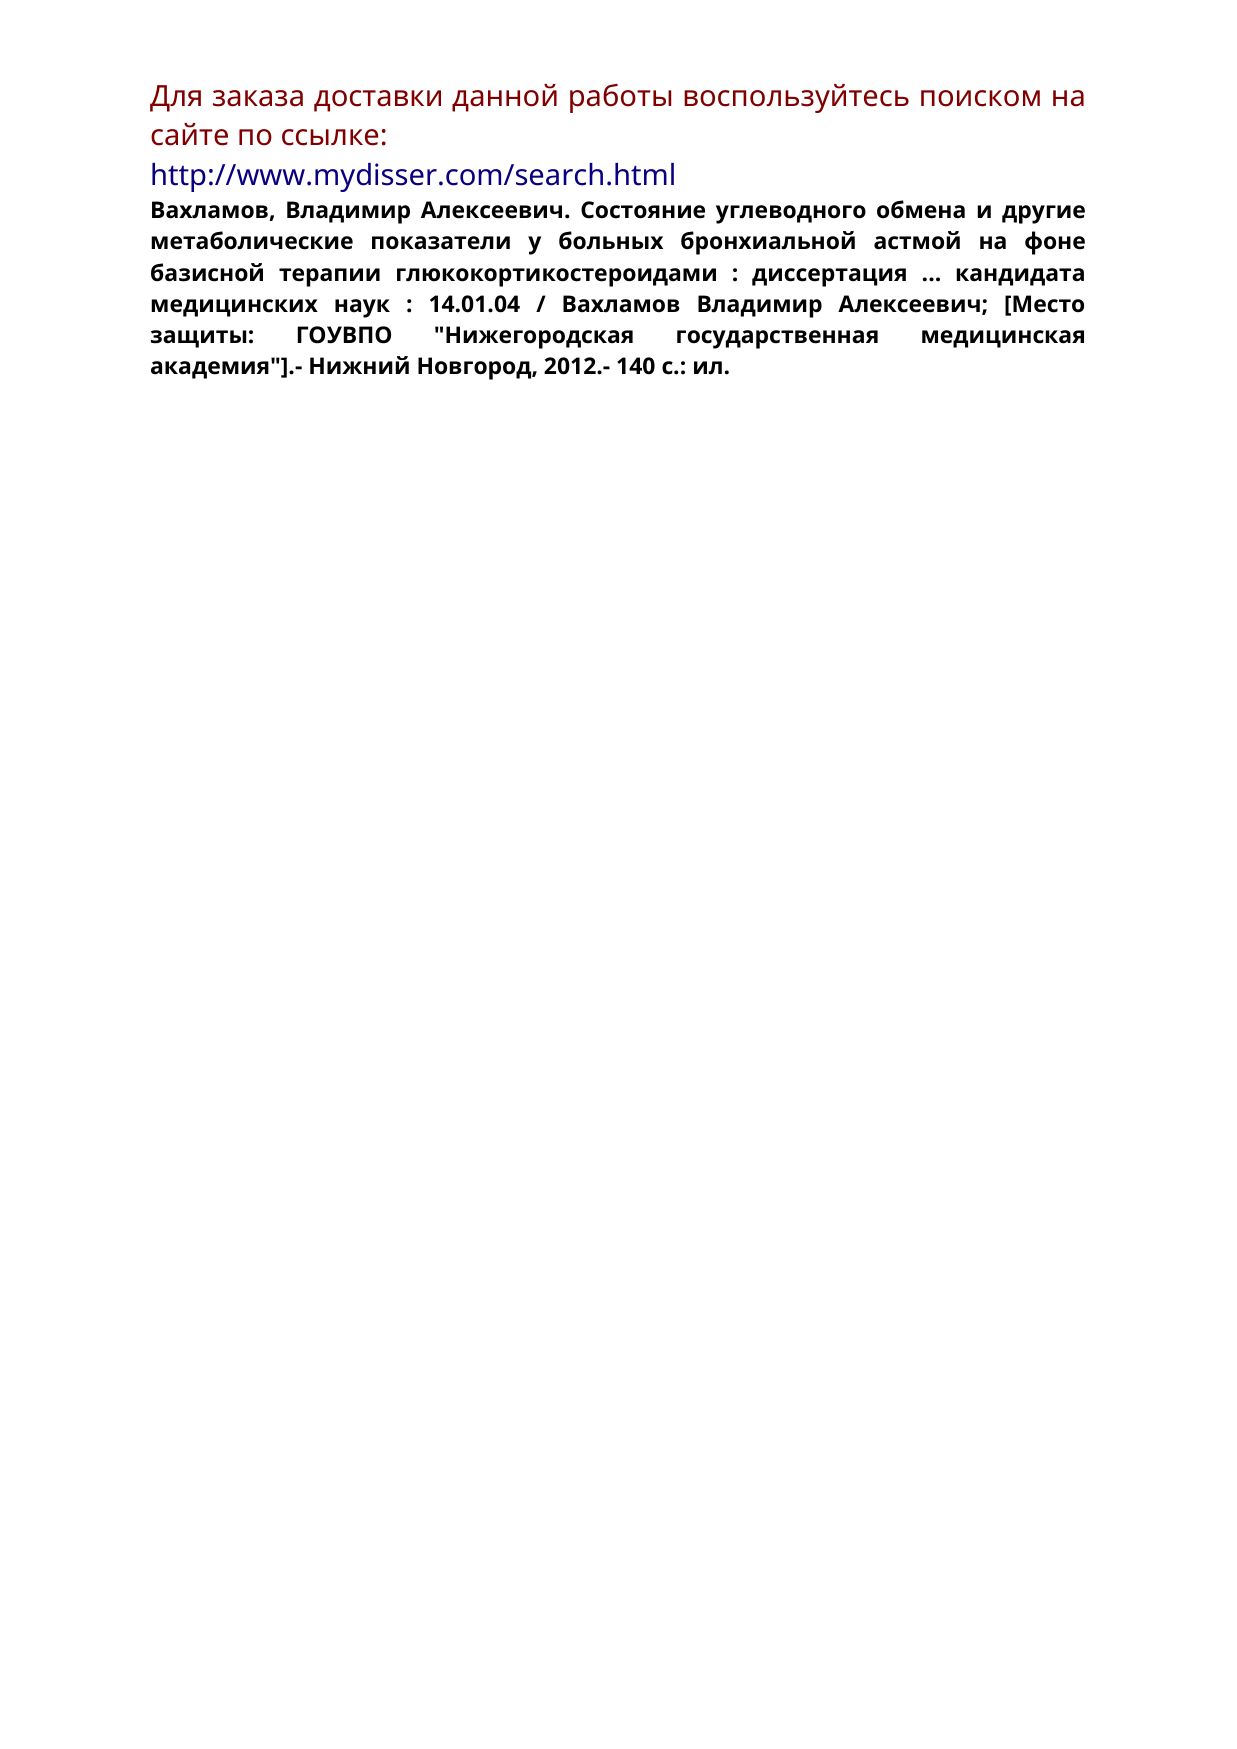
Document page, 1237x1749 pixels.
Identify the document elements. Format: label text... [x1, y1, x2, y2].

text Вахламов, Владимир Алексеевич. Состояние углеводного обмена и другие метаболические показатели у больных бронхиальной астмой на фоне базисной терапии глюкокортикостероидами : диссертация ... кандидата медицинских наук : 14.01.04 / Вахламов Владимир Алексеевич; [Место защиты: ГОУВПО "Нижегородская государственная медицинская академия"].- Нижний Новгород, 2012.- 140 с.: ил. [150, 194, 1086, 382]
